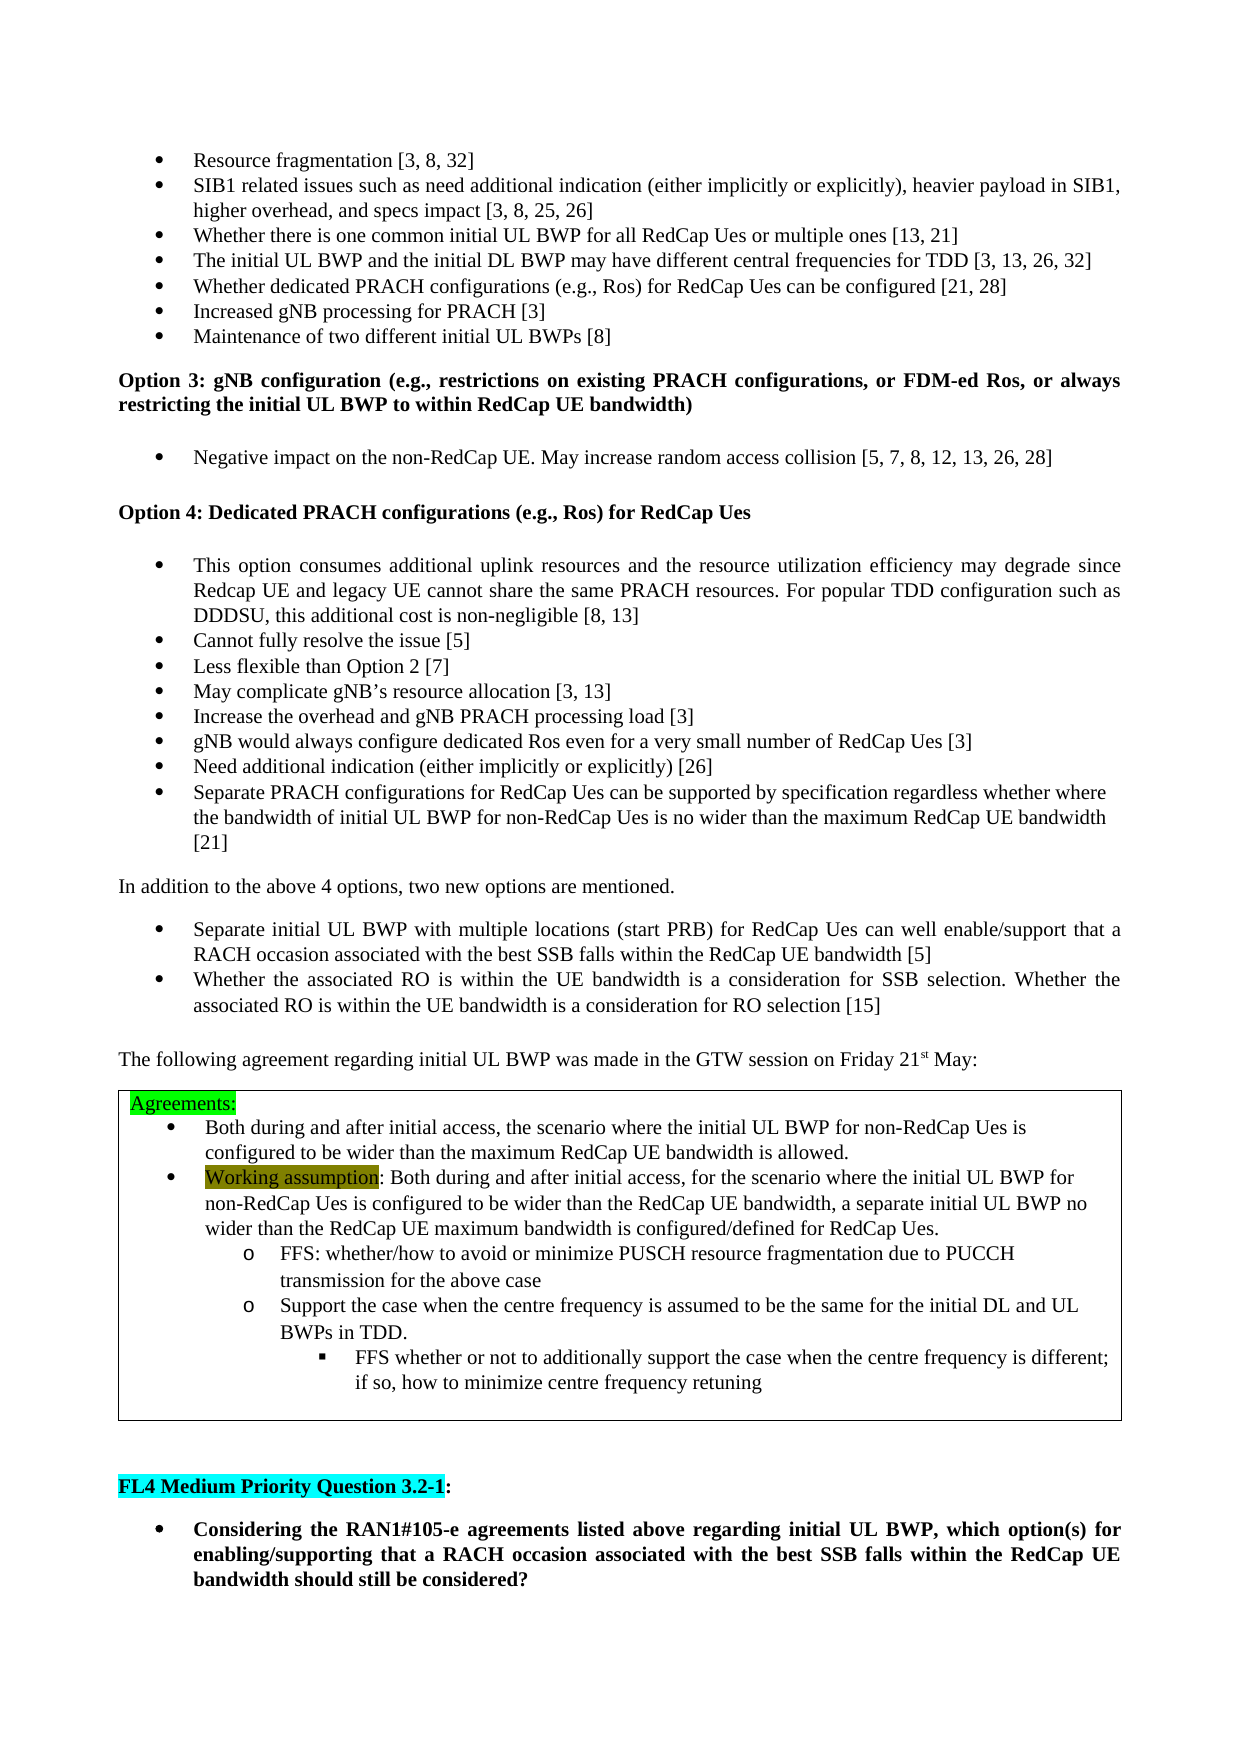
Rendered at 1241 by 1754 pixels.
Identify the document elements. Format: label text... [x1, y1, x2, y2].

list SIB1 related issues such as need additional indication (either implicitly or explicitly), heavier payload in SIB1, higher overhead, and specs impact [3, 8, 25, 26] [156, 173, 1122, 222]
list Increase the overhead and gNB PRACH processing load [3] [156, 704, 1122, 728]
text The following agreement regarding initial UL BWP was made in the GTW session on Friday 21st May: [118, 1047, 1122, 1071]
list This option consumes additional uplink resources and the resource utilization efficiency may degrade since Redcap UE and legacy UE cannot share the same PRACH resources. For popular TDD configuration such as DDDSU, this additional cost is non-negligible [8, 13] [156, 553, 1122, 627]
text In addition to the above 4 options, two new options are mentioned. [118, 874, 1122, 898]
table_header Agreements: Both during and after initial access, the scenario where the initial UL BWP for non-RedCap Ues is configured to be wider than the maximum RedCap UE bandwidth is allowed. Working assumption: Both during and after initial access, for the scenario where the initial UL BWP for non-RedCap Ues is configured to be wider than the RedCap UE bandwidth, a separate initial UL BWP no wider than the RedCap UE maximum bandwidth is configured/defined for RedCap Ues. FFS: whether/how to avoid or minimize PUSCH resource fragmentation due to PUCCH transmission for the above case Support the case when the centre frequency is assumed to be the same for the initial DL and UL BWPs in TDD. FFS whether or not to additionally support the case when the centre frequency is different; if so, how to minimize centre frequency retuning [119, 1091, 1121, 1419]
list Whether dedicated PRACH configurations (e.g., Ros) for RedCap Ues can be configured [21, 28] [156, 273, 1122, 298]
list Whether the associated RO is within the UE bandwidth is a consideration for SSB selection. Whether the associated RO is within the UE bandwidth is a consideration for RO selection [15] [156, 967, 1122, 1017]
list Whether there is one common initial UL BWP for all RedCap Ues or multiple ones [13, 21] [156, 223, 1122, 247]
list The initial UL BWP and the initial DL BWP may have different central frequencies for TDD [3, 13, 26, 32] [156, 248, 1122, 272]
list Separate initial UL BWP with multiple locations (start PRB) for RedCap Ues can well enable/support that a RACH occasion associated with the best SSB falls within the RedCap UE bandwidth [5] [156, 917, 1122, 966]
list Separate PRACH configurations for RedCap Ues can be supported by specification regardless whether where the bandwidth of initial UL BWP for non-RedCap Ues is no wider than the maximum RedCap UE bandwidth [21] [156, 780, 1122, 854]
list Increased gNB processing for PRACH [3] [156, 299, 1122, 323]
list Negative impact on the non-RedCap UE. May increase random access collision [5, 7, 8, 12, 13, 26, 28] [156, 445, 1122, 469]
text Option 4: Dedicated PRACH configurations (e.g., Ros) for RedCap Ues [118, 499, 1122, 524]
list Considering the RAN1#105-e agreements listed above regarding initial UL BWP, which option(s) for enabling/supporting that a RACH occasion associated with the best SSB falls within the RedCap UE bandwidth should still be considered? [156, 1517, 1122, 1591]
list May complicate gNB’s resource allocation [3, 13] [156, 679, 1122, 703]
text Option 3: gNB configuration (e.g., restrictions on existing PRACH configurations, or FDM-ed Ros, or always restricting the initial UL BWP to within RedCap UE bandwidth) [118, 368, 1122, 416]
list Resource fragmentation [3, 8, 32] [156, 147, 1122, 172]
list Maintenance of two different initial UL BWPs [8] [156, 324, 1122, 348]
list Cannot fully resolve the issue [5] [156, 628, 1122, 652]
list Less flexible than Option 2 [7] [156, 654, 1122, 678]
list gNB would always configure dedicated Ros even for a very small number of RedCap Ues [3] [156, 729, 1122, 753]
text FL4 Medium Priority Question 3.2-1: [445, 1474, 1122, 1498]
list Need additional indication (either implicitly or explicitly) [26] [156, 754, 1122, 778]
